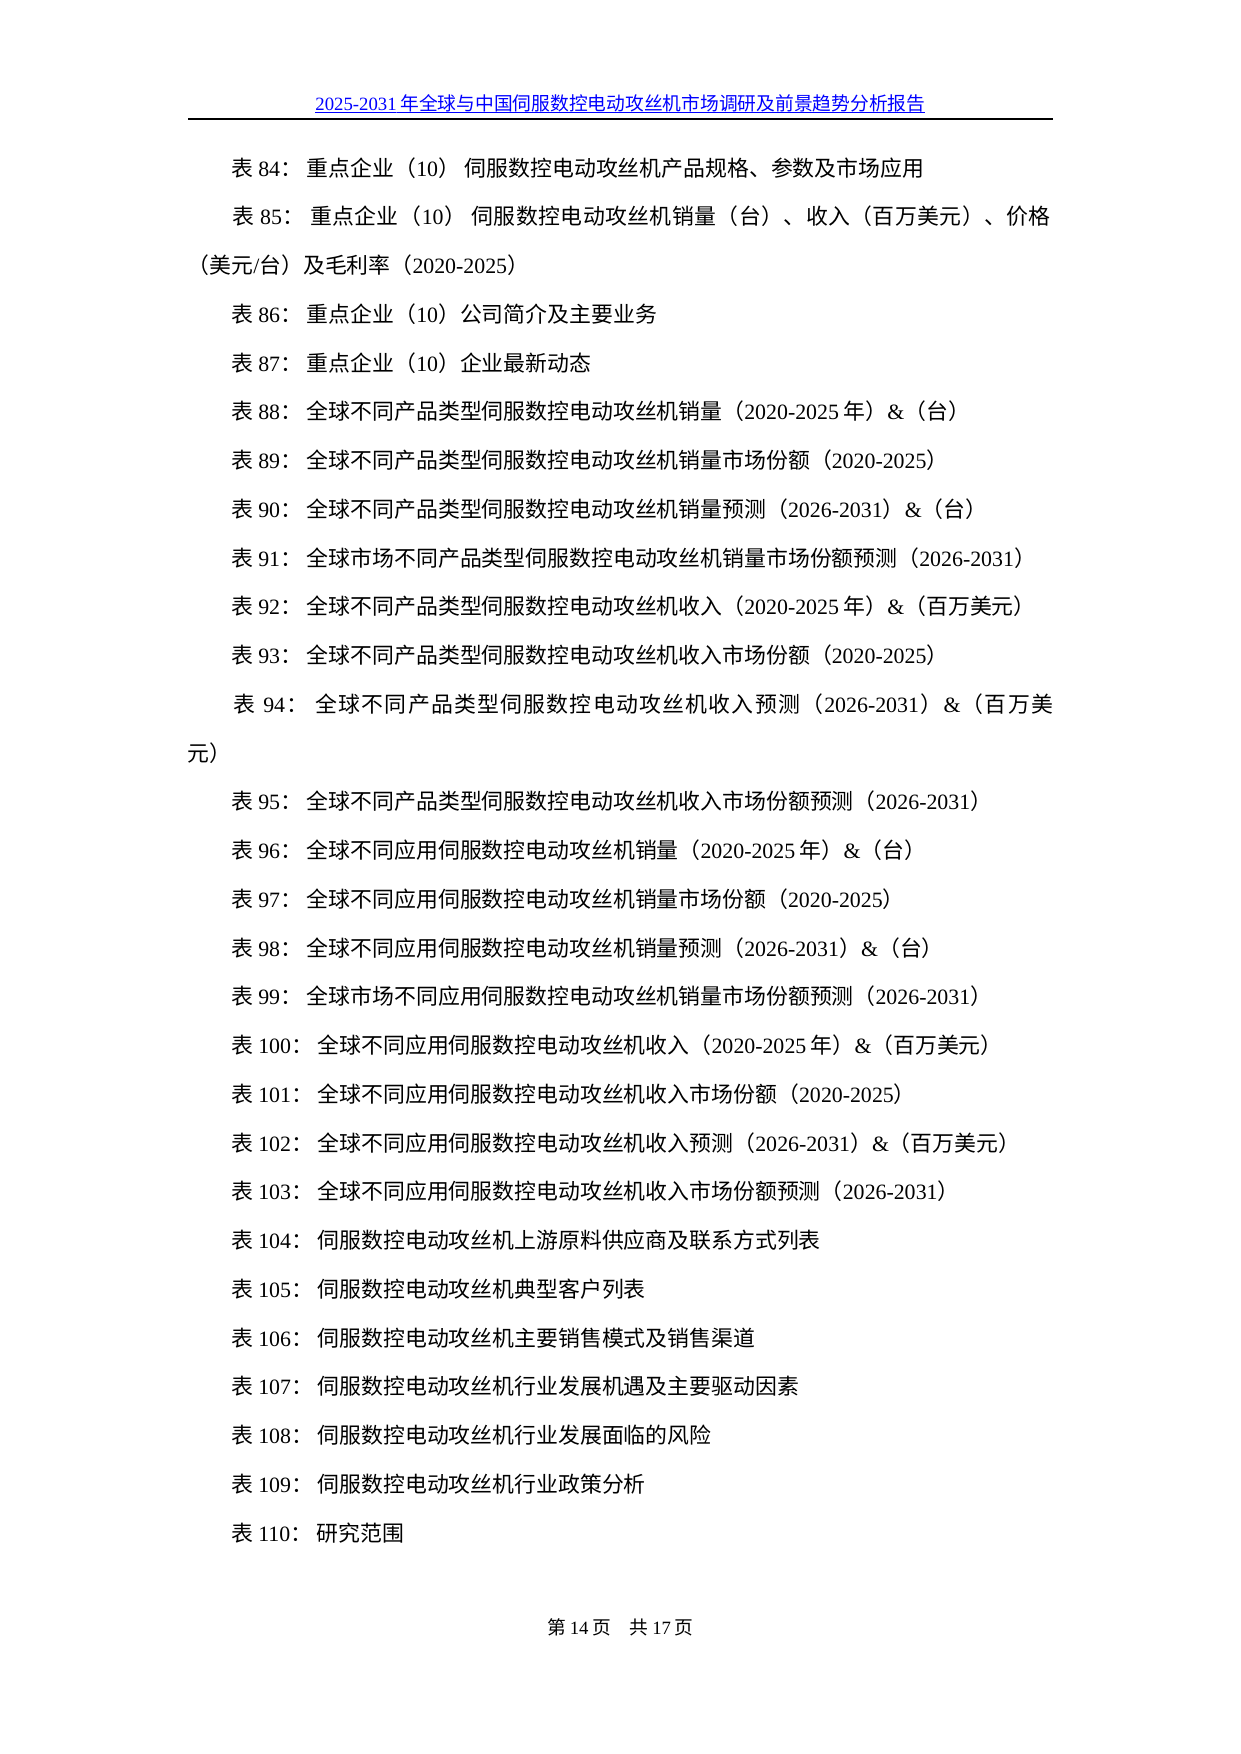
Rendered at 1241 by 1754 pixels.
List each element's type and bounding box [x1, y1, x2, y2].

text [187, 150, 1053, 1548]
